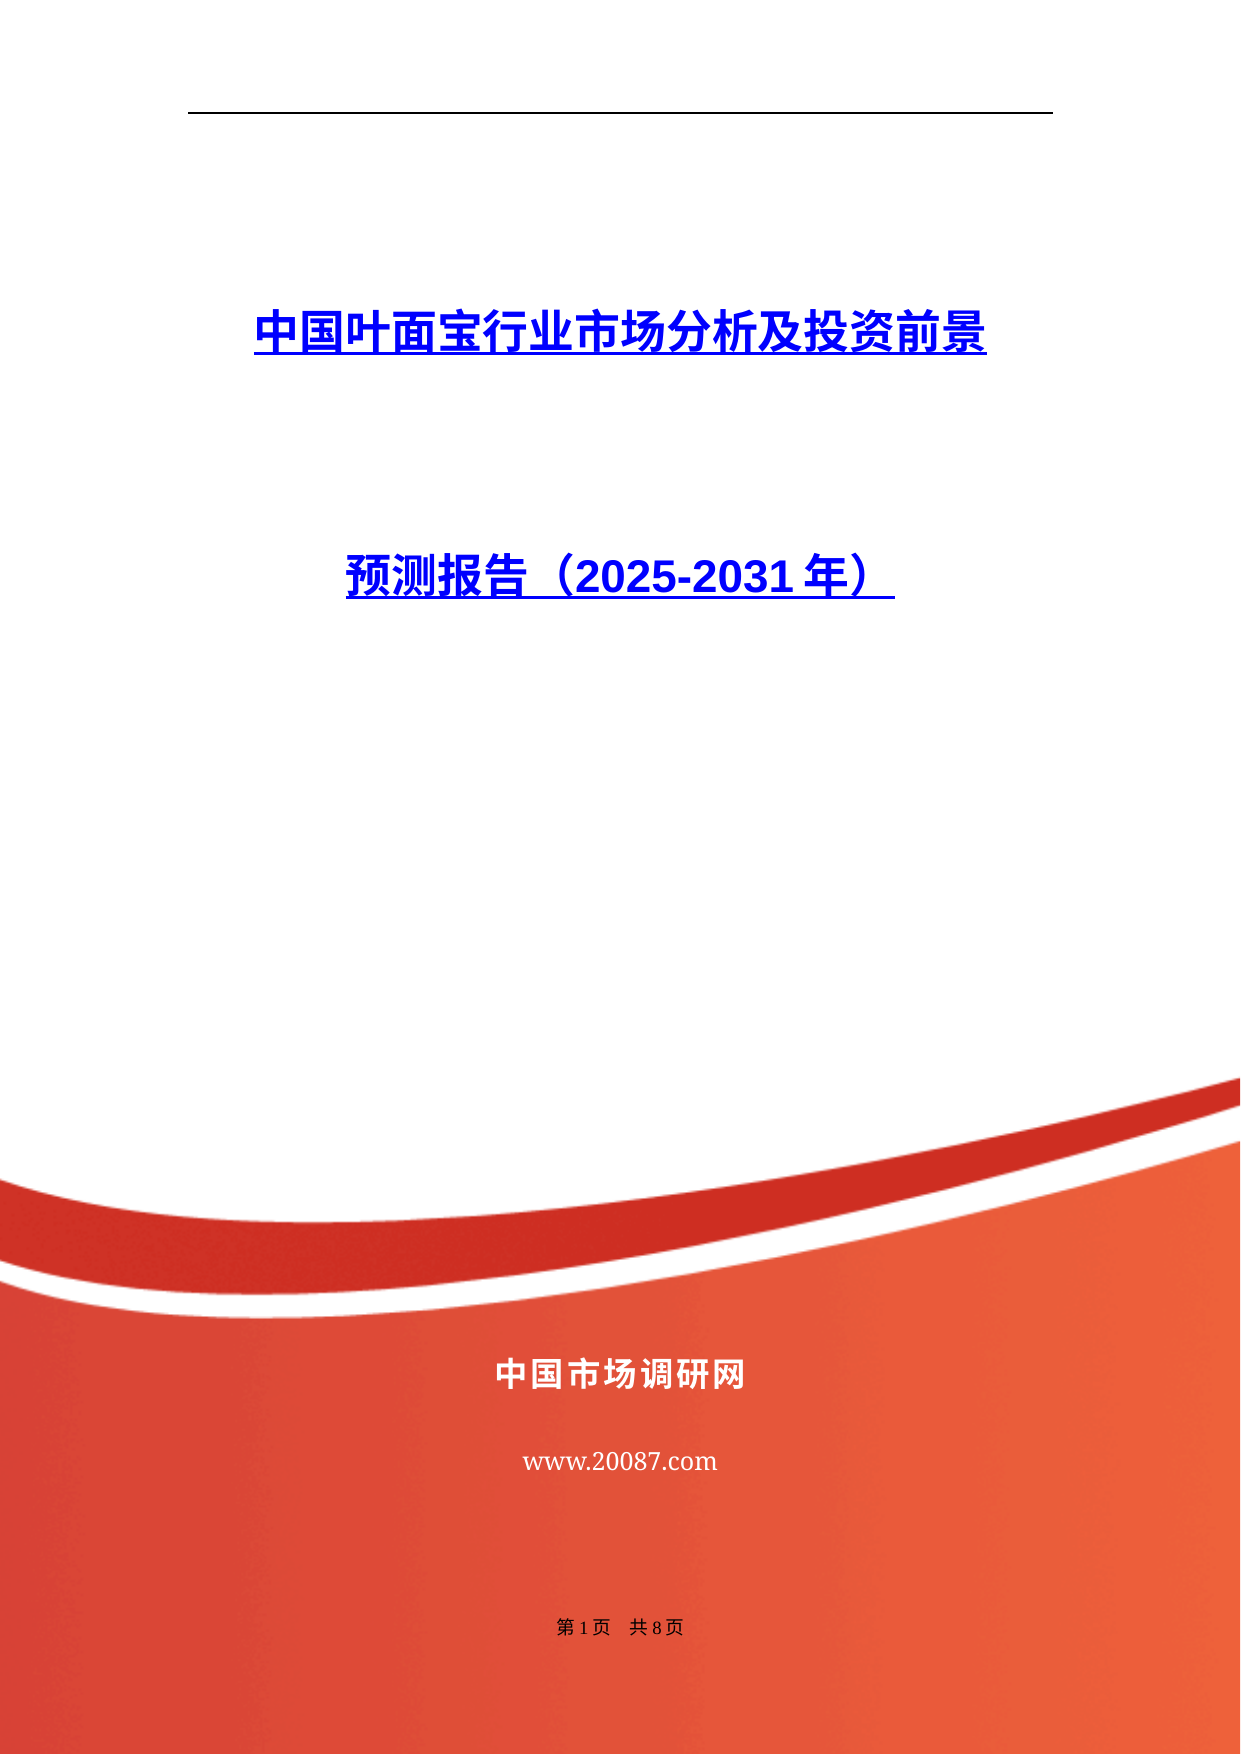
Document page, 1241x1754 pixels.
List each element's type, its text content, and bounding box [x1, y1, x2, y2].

subtitle 中国市场调研网 [187, 1339, 1053, 1404]
text www.20087.com [187, 1428, 1053, 1493]
table_header 中国叶面宝行业市场分析及投资前景预测报告（2025-2031年） [188, 207, 1053, 773]
picture [0, 1006, 1241, 1754]
